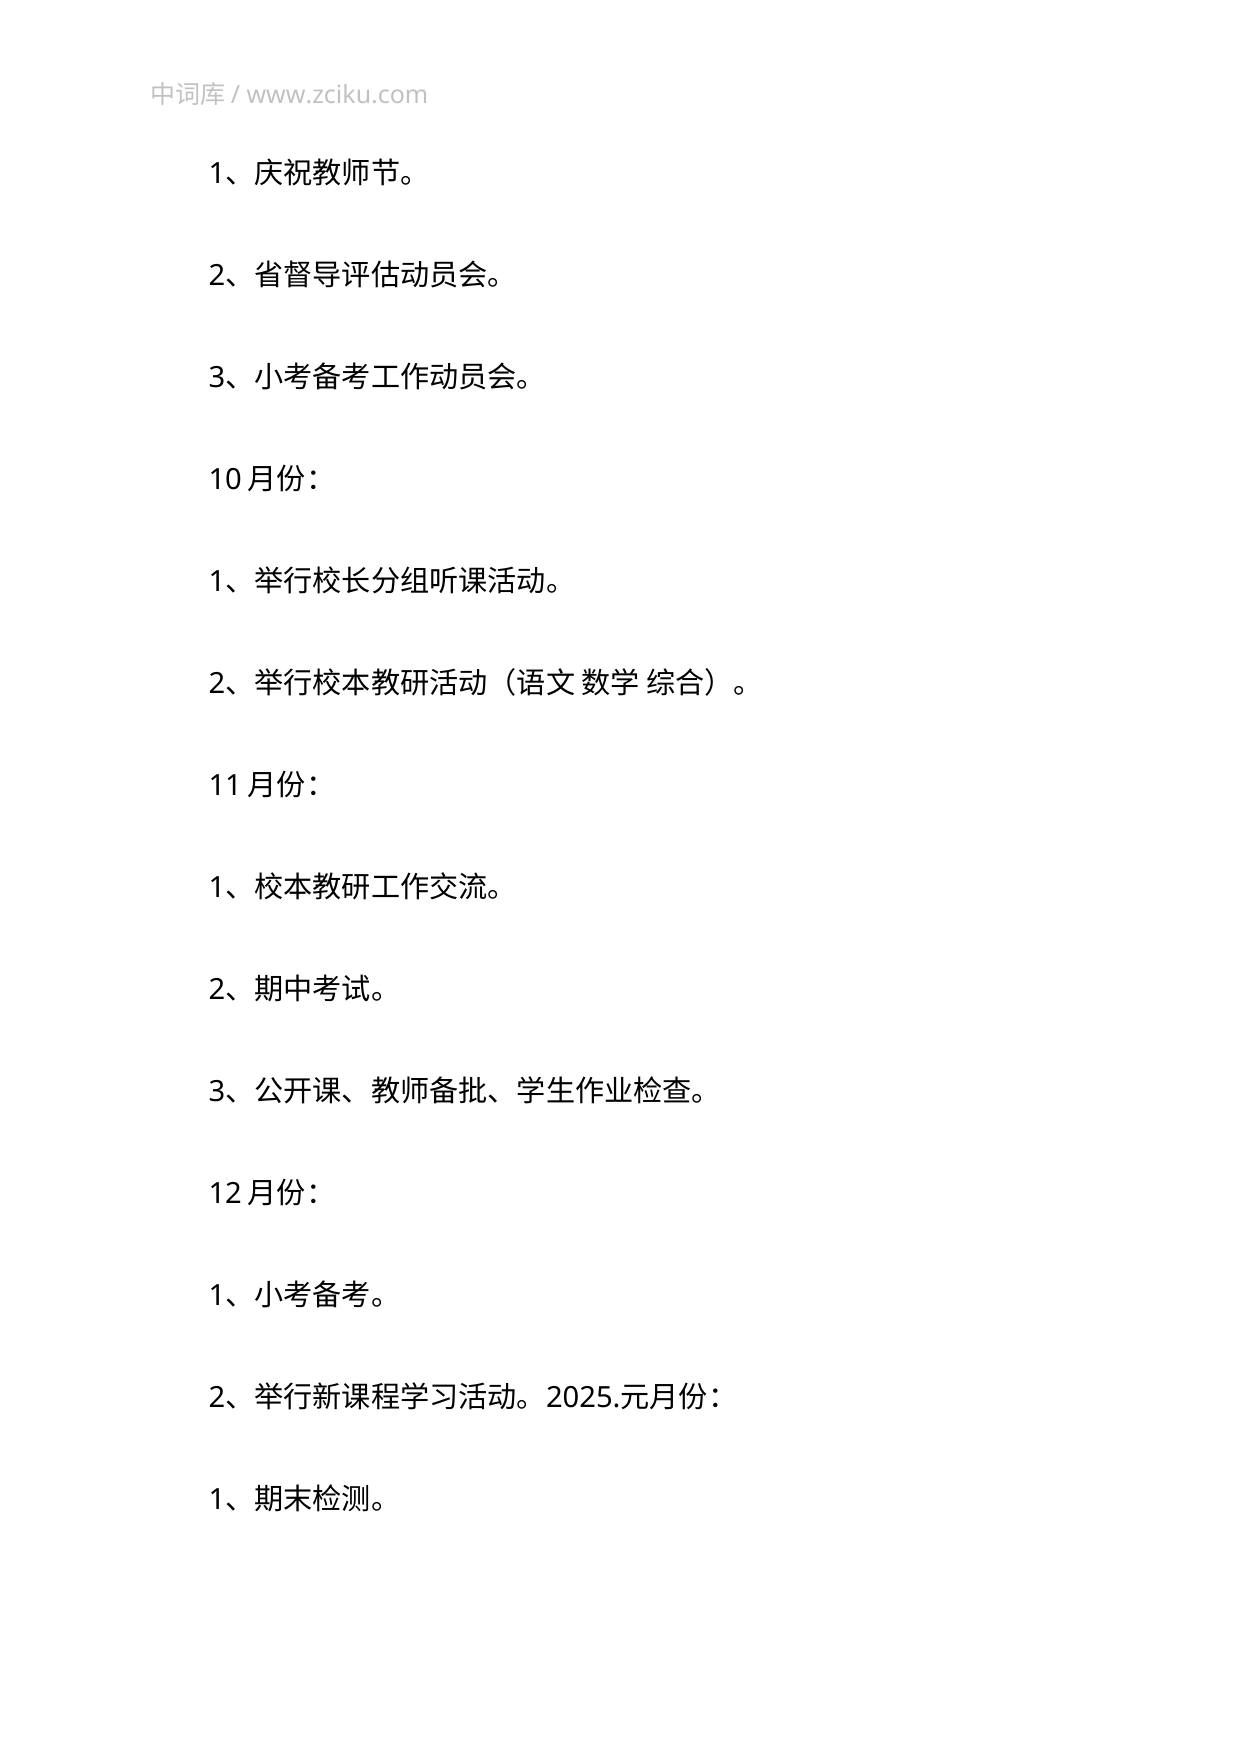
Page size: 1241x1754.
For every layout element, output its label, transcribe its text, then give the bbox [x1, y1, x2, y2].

text 1、举行校长分组听课活动。 [150, 558, 1090, 600]
text 10月份： [150, 456, 1090, 498]
text 3、小考备考工作动员会。 [150, 354, 1090, 396]
text 1、校本教研工作交流。 [150, 864, 1090, 906]
text 2、省督导评估动员会。 [150, 252, 1090, 294]
text 1、庆祝教师节。 [150, 150, 1090, 192]
text 2、举行新课程学习活动。2025.元月份： [150, 1374, 1090, 1416]
text 11月份： [150, 762, 1090, 804]
text 2、期中考试。 [150, 966, 1090, 1008]
text 1、期末检测。 [150, 1476, 1090, 1518]
text 2、举行校本教研活动（语文 数学 综合）。 [150, 660, 1090, 702]
text 3、公开课、教师备批、学生作业检查。 [150, 1068, 1090, 1110]
text 12月份： [150, 1170, 1090, 1212]
text 1、小考备考。 [150, 1272, 1090, 1314]
